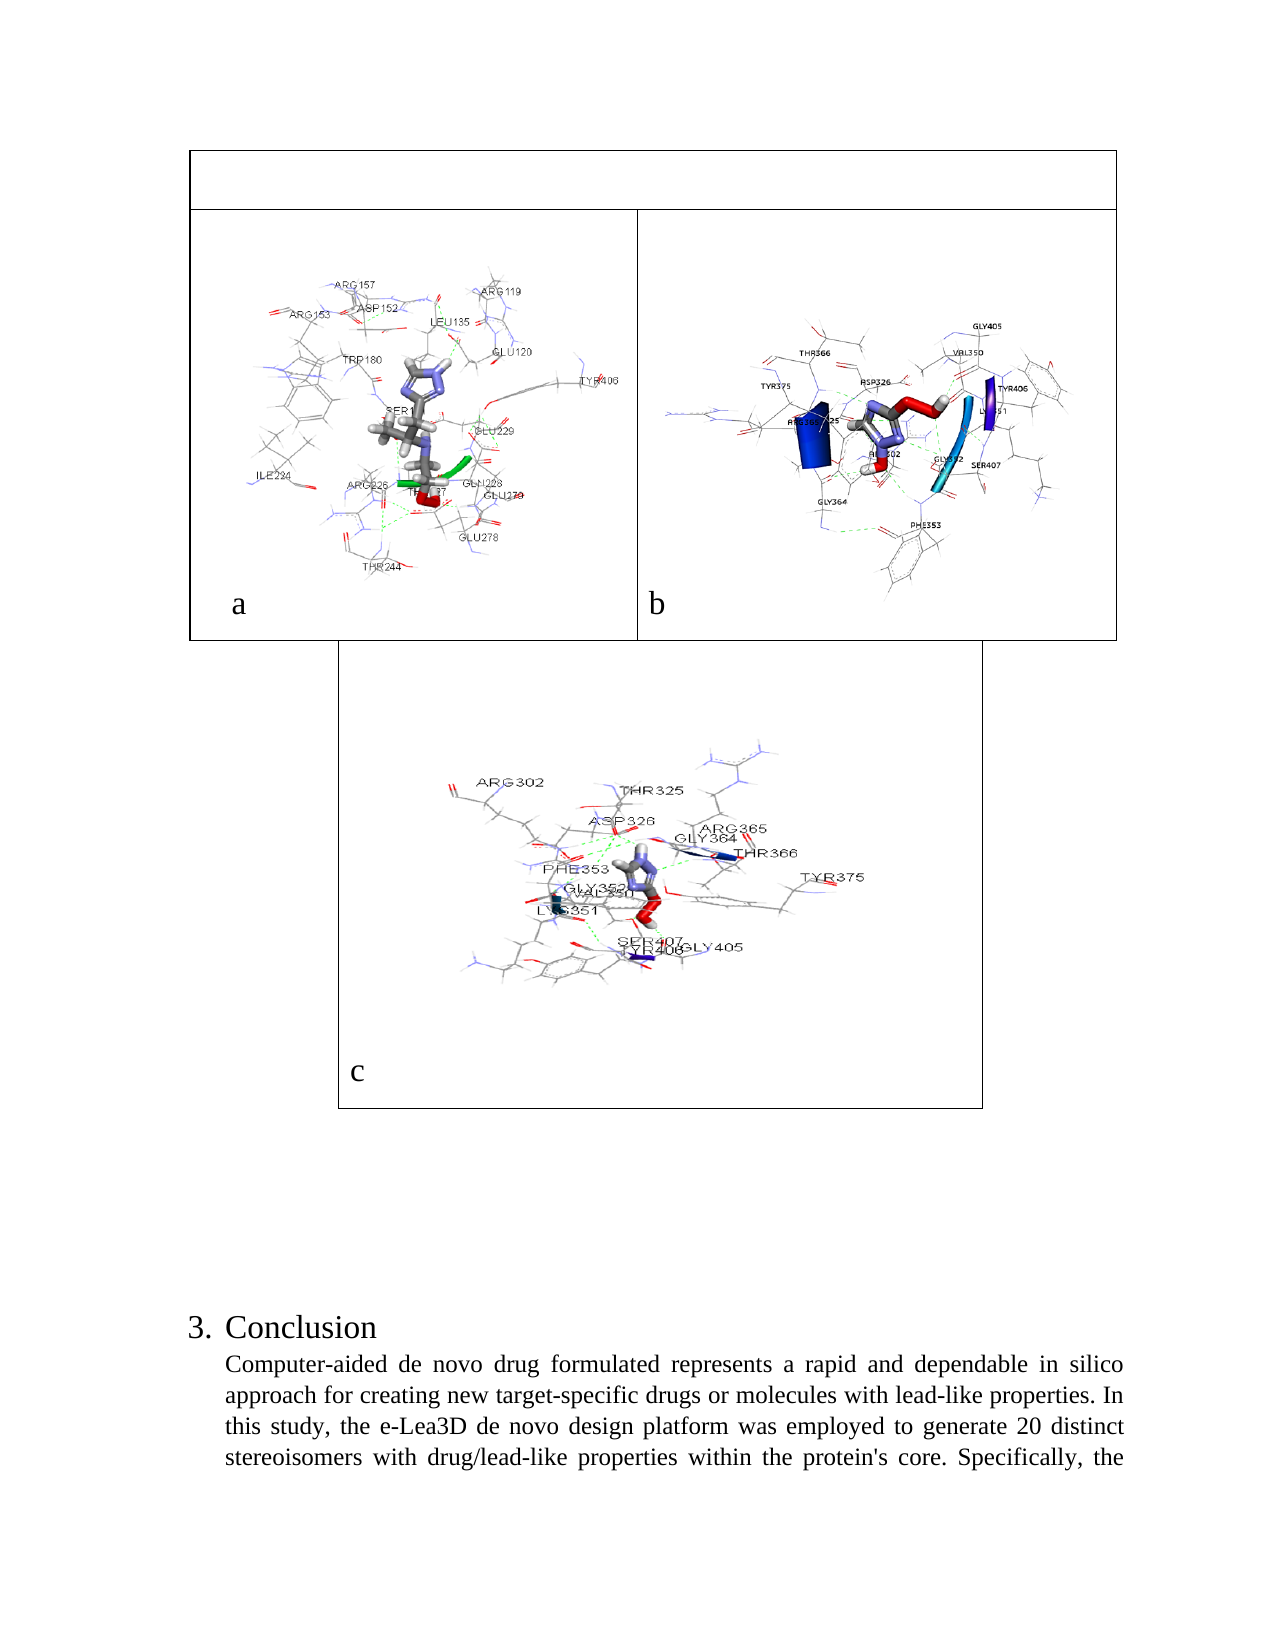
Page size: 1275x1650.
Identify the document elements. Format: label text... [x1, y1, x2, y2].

picture [350, 699, 936, 1032]
table_cell c [339, 641, 982, 1108]
table_cell a [191, 210, 637, 640]
table_cell b [638, 210, 1116, 640]
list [225, 1349, 1125, 1471]
list Conclusion [187, 1308, 1125, 1346]
picture [665, 268, 1081, 615]
picture [246, 250, 627, 615]
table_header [191, 151, 1116, 209]
